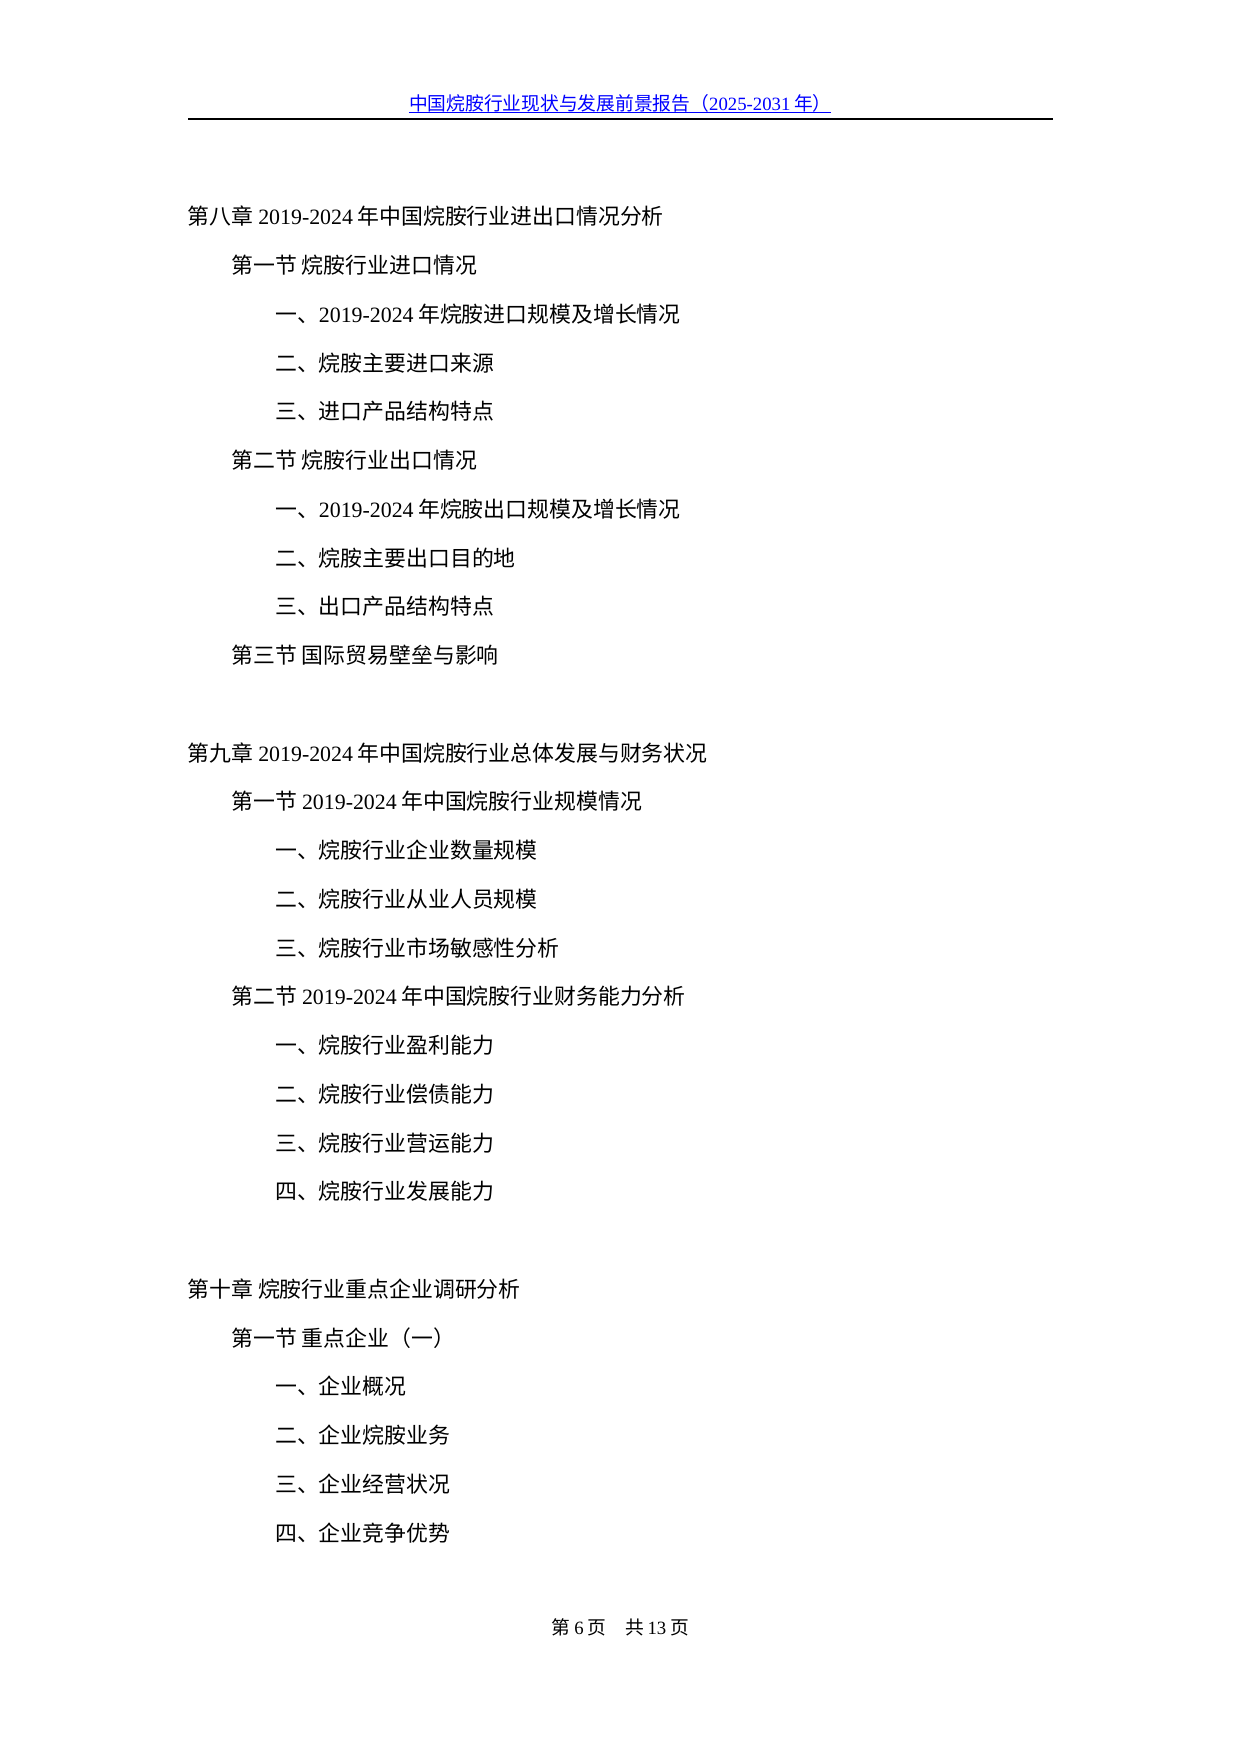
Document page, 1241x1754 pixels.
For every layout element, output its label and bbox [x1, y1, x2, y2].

text [187, 150, 1053, 1548]
